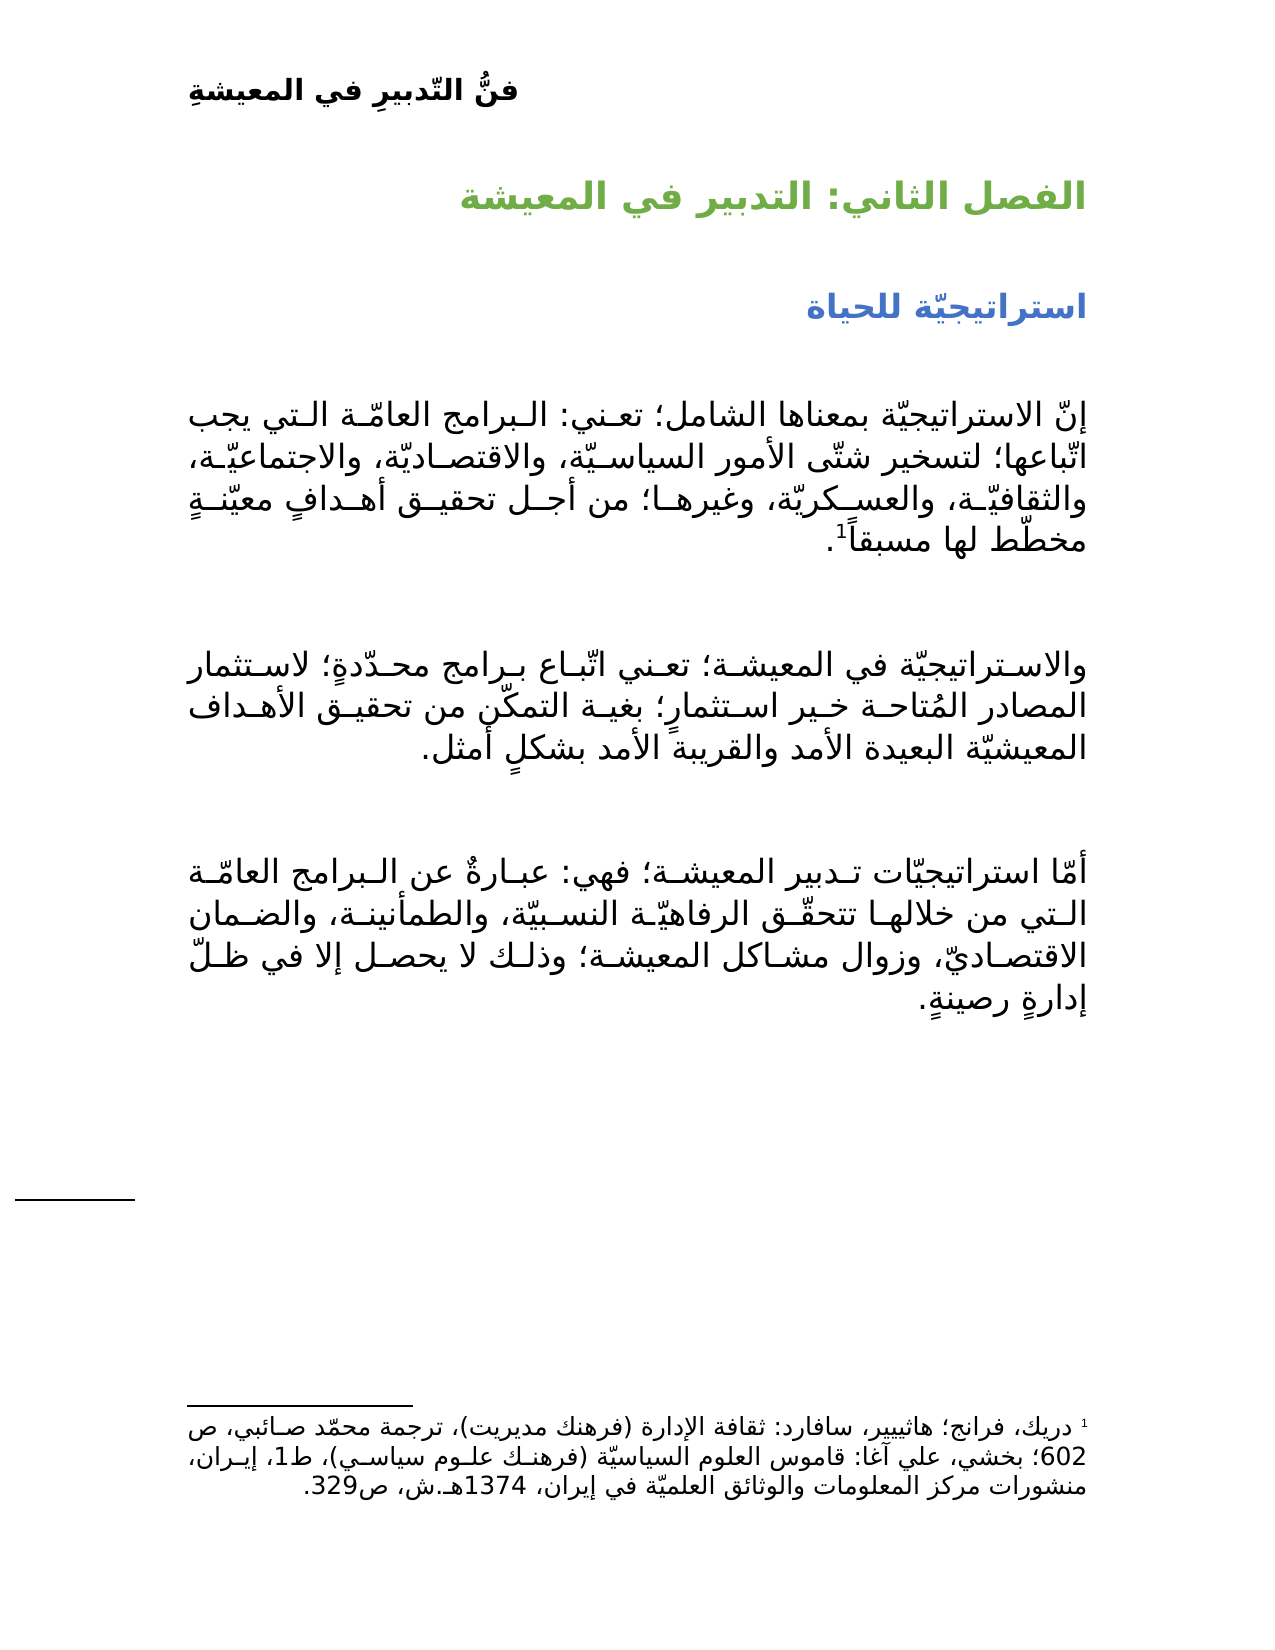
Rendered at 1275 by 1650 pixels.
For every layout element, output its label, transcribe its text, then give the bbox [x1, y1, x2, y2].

subtitle استراتيجيّة للحياة [187, 288, 1087, 327]
text إنّ الاستراتيجيّة بمعناها الشامل؛ تعني: البرامج العامّة التي يجب اتّباعها؛ لتسخير شتّى الأمور السياسيّة، والاقتصاديّة، والاجتماعيّة، والثقافيّة، والعسكريّة، وغيرها؛ من أجل تحقيق أهدافٍ معيّنةٍ مخطّط لها مسبقاً. [187, 395, 1087, 560]
text أمّا استراتيجيّات تدبير المعيشة؛ فهي: عبارةٌ عن البرامج العامّة التي من خلالها تتحقّق الرفاهيّة النسبيّة، والطمأنينة، والضمان الاقتصاديّ، وزوال مشاكل المعيشة؛ وذلك لا يحصل إلا في ظلّ إدارةٍ رصينةٍ. [187, 853, 1087, 1017]
subtitle الفصل الثاني: التدبير في المعيشة [187, 175, 1087, 219]
text والاستراتيجيّة في المعيشة؛ تعني اتّباع برامج محدّدةٍ؛ لاستثمار المصادر المُتاحة خير استثمارٍ؛ بغية التمكّن من تحقيق الأهداف المعيشيّة البعيدة الأمد والقريبة الأمد بشكلٍ أمثل. [187, 645, 1087, 768]
